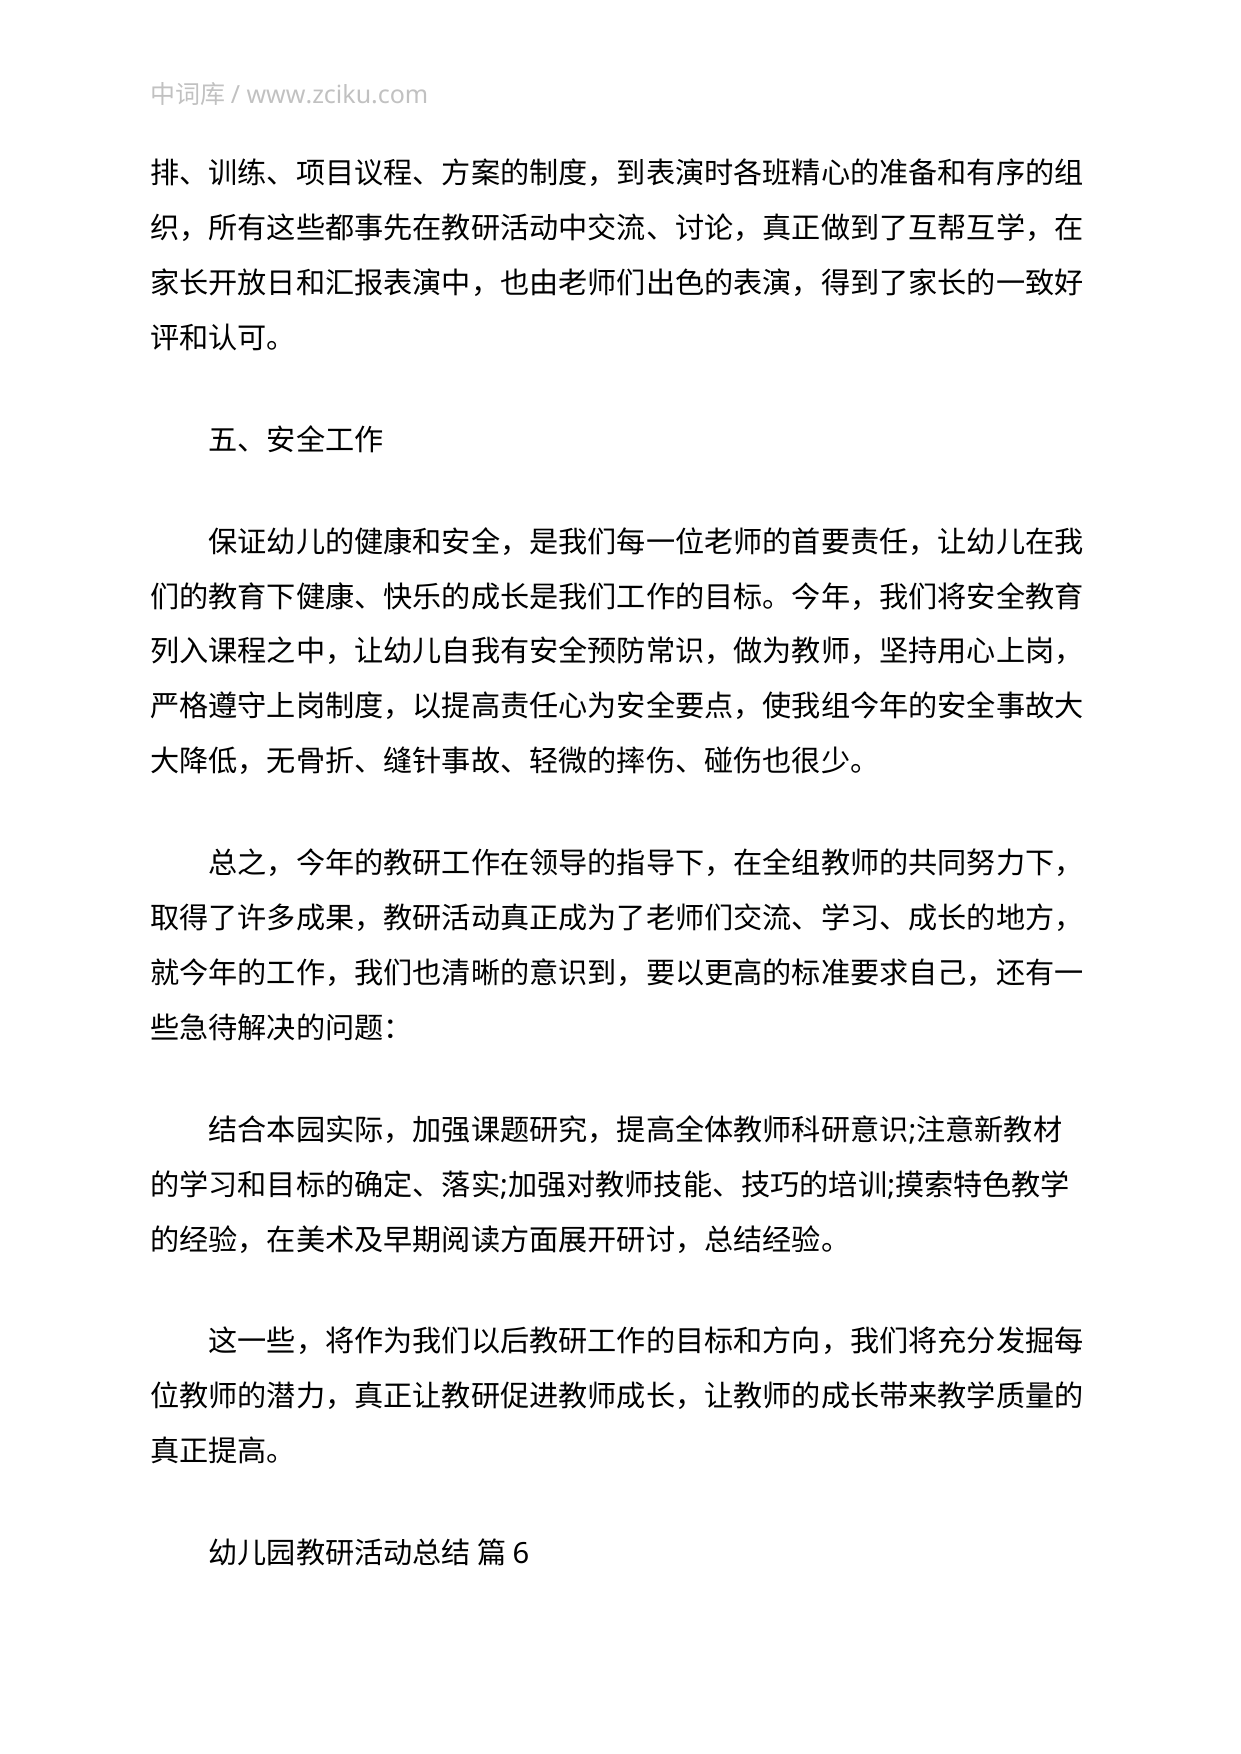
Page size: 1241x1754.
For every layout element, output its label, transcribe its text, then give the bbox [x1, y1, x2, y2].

text 保证幼儿的健康和安全，是我们每一位老师的首要责任，让幼儿在我们的教育下健康、快乐的成长是我们工作的目标。今年，我们将安全教育列入课程之中，让幼儿自我有安全预防常识，做为教师，坚持用心上岗，严格遵守上岗制度，以提高责任心为安全要点，使我组今年的安全事故大大降低，无骨折、缝针事故、轻微的摔伤、碰伤也很少。 [150, 518, 1090, 780]
text 五、安全工作 [150, 416, 1090, 459]
text 幼儿园教研活动总结 篇6 [150, 1529, 1090, 1572]
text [150, 150, 1090, 357]
text 总之，今年的教研工作在领导的指导下，在全组教师的共同努力下，取得了许多成果，教研活动真正成为了老师们交流、学习、成长的地方，就今年的工作，我们也清晰的意识到，要以更高的标准要求自己，还有一些急待解决的问题： [150, 839, 1090, 1047]
text 结合本园实际，加强课题研究，提高全体教师科研意识;注意新教材的学习和目标的确定、落实;加强对教师技能、技巧的培训;摸索特色教学的经验，在美术及早期阅读方面展开研讨，总结经验。 [150, 1106, 1090, 1258]
text 这一些，将作为我们以后教研工作的目标和方向，我们将充分发掘每位教师的潜力，真正让教研促进教师成长，让教师的成长带来教学质量的真正提高。 [150, 1318, 1090, 1470]
